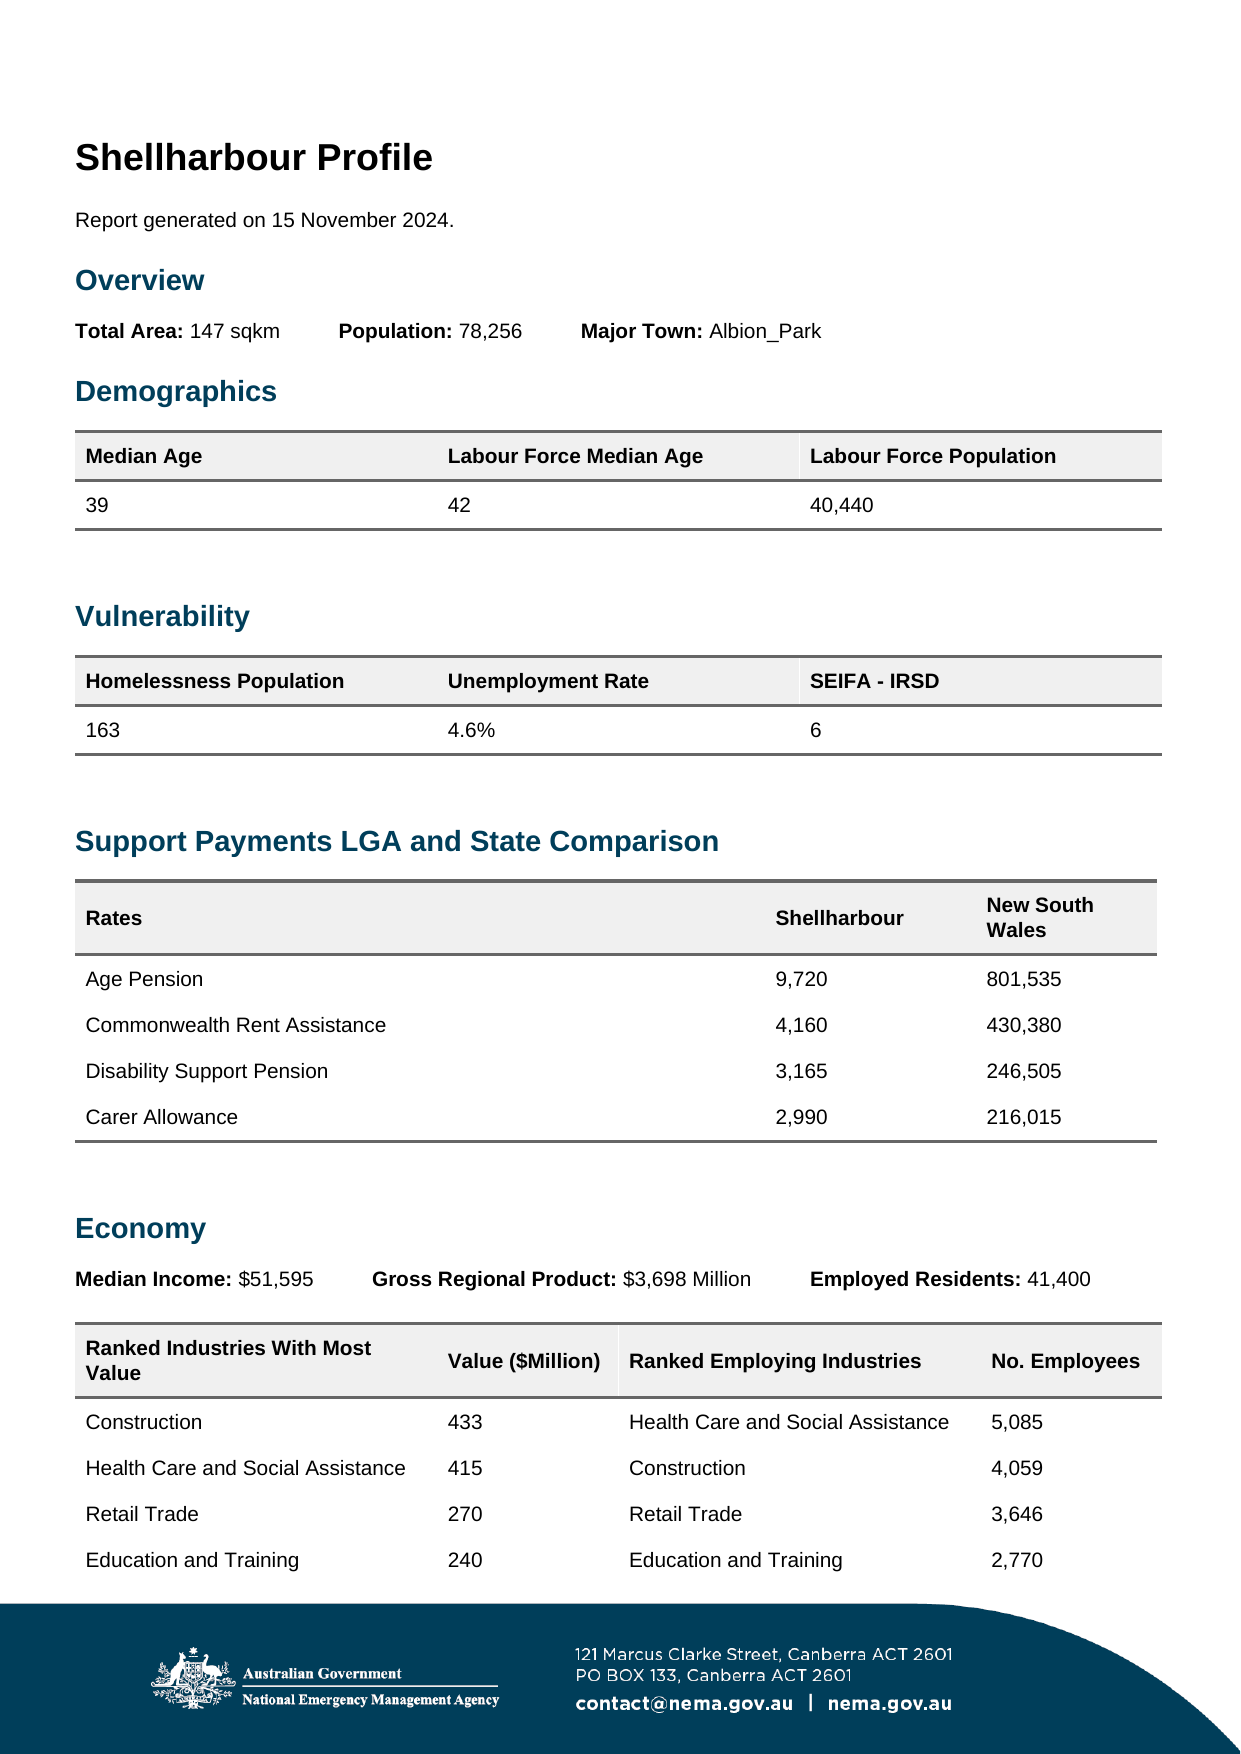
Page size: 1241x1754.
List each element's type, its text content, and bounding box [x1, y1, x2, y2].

subtitle Shellharbour Profile [75, 135, 1165, 178]
picture [262, 1695, 267, 1704]
table_cell 246,505 [976, 1048, 1157, 1094]
picture [643, 1697, 648, 1709]
table_header Labour Force Population [800, 433, 1162, 479]
picture [192, 1659, 222, 1693]
picture [415, 1698, 423, 1704]
picture [612, 1697, 617, 1709]
table_cell 9,720 [765, 956, 976, 1002]
picture [622, 1700, 629, 1709]
subtitle Demographics [75, 374, 1165, 408]
picture [577, 1700, 584, 1709]
picture [713, 1700, 720, 1709]
table_header Shellharbour [765, 883, 976, 953]
table_cell Retail Trade [619, 1491, 981, 1537]
subtitle Support Payments LGA and State Comparison [75, 824, 1165, 857]
table_cell 4,059 [981, 1445, 1162, 1491]
table_cell 240 [437, 1537, 618, 1582]
table_cell 4,160 [765, 1002, 976, 1048]
table_header Homelessness Population [75, 658, 437, 704]
table_cell 163 [75, 707, 437, 753]
table_cell 4.6% [437, 707, 799, 753]
picture [755, 1700, 762, 1709]
picture [430, 1698, 437, 1704]
picture [784, 1700, 791, 1709]
table_cell 270 [437, 1491, 618, 1537]
picture [932, 1700, 938, 1709]
table_cell Age Pension [75, 956, 765, 1002]
table_cell 216,015 [976, 1094, 1157, 1140]
table_cell 433 [437, 1399, 618, 1445]
table_cell 6 [800, 707, 1162, 753]
table_cell 39 [75, 482, 437, 528]
picture [408, 1698, 413, 1707]
picture [152, 1654, 207, 1708]
table_cell 2,770 [981, 1537, 1162, 1582]
picture [469, 1698, 484, 1704]
table_cell Retail Trade [75, 1491, 437, 1537]
picture [348, 1698, 356, 1704]
picture [588, 1700, 597, 1709]
picture [902, 1700, 911, 1709]
table_cell Health Care and Social Assistance [619, 1399, 981, 1445]
subtitle Economy [75, 1211, 1165, 1244]
table_header Median Age [75, 433, 437, 479]
picture [682, 1700, 690, 1708]
picture [841, 1700, 849, 1708]
table_cell 430,380 [976, 1002, 1157, 1048]
table_cell Health Care and Social Assistance [75, 1445, 437, 1491]
table_cell 801,535 [976, 956, 1157, 1002]
table_cell Carer Allowance [75, 1094, 765, 1140]
picture [0, 0, 1241, 1750]
table_cell Construction [619, 1445, 981, 1491]
subtitle Vulnerability [75, 599, 1165, 633]
table_header Ranked Employing Industries [619, 1325, 981, 1396]
picture [872, 1700, 879, 1709]
picture [198, 1682, 207, 1693]
table_header Ranked Industries With Most Value [75, 1325, 437, 1396]
picture [889, 1700, 897, 1712]
picture [853, 1700, 867, 1709]
table_cell Education and Training [619, 1537, 981, 1582]
table_cell 2,990 [765, 1094, 976, 1140]
picture [223, 1678, 235, 1683]
table_cell Disability Support Pension [75, 1048, 765, 1094]
picture [830, 1700, 837, 1709]
picture [730, 1700, 739, 1711]
table_cell 40,440 [800, 482, 1162, 528]
picture [632, 1700, 639, 1709]
picture [743, 1700, 752, 1709]
table_cell Commonwealth Rent Assistance [75, 1002, 765, 1048]
table_cell Construction [75, 1399, 437, 1445]
table_cell 42 [437, 482, 799, 528]
table_header No. Employees [981, 1325, 1162, 1396]
table_cell 3,646 [981, 1491, 1162, 1537]
table_cell 5,085 [981, 1399, 1162, 1445]
picture [773, 1700, 779, 1709]
table_cell Education and Training [75, 1537, 437, 1582]
table_header Labour Force Median Age [437, 433, 799, 479]
subtitle Overview [75, 263, 1165, 297]
table_header Unemployment Rate [437, 658, 799, 704]
table_cell 3,165 [765, 1048, 976, 1094]
picture [671, 1700, 678, 1709]
table_header Rates [75, 883, 765, 953]
picture [247, 1669, 252, 1678]
picture [601, 1700, 609, 1709]
picture [161, 1690, 171, 1696]
table_header Value ($Million) [437, 1325, 618, 1396]
table_header New South Wales [976, 883, 1157, 953]
picture [695, 1700, 709, 1709]
table_header SEIFA - IRSD [800, 658, 1162, 704]
picture [914, 1700, 922, 1709]
table_cell 415 [437, 1445, 618, 1491]
